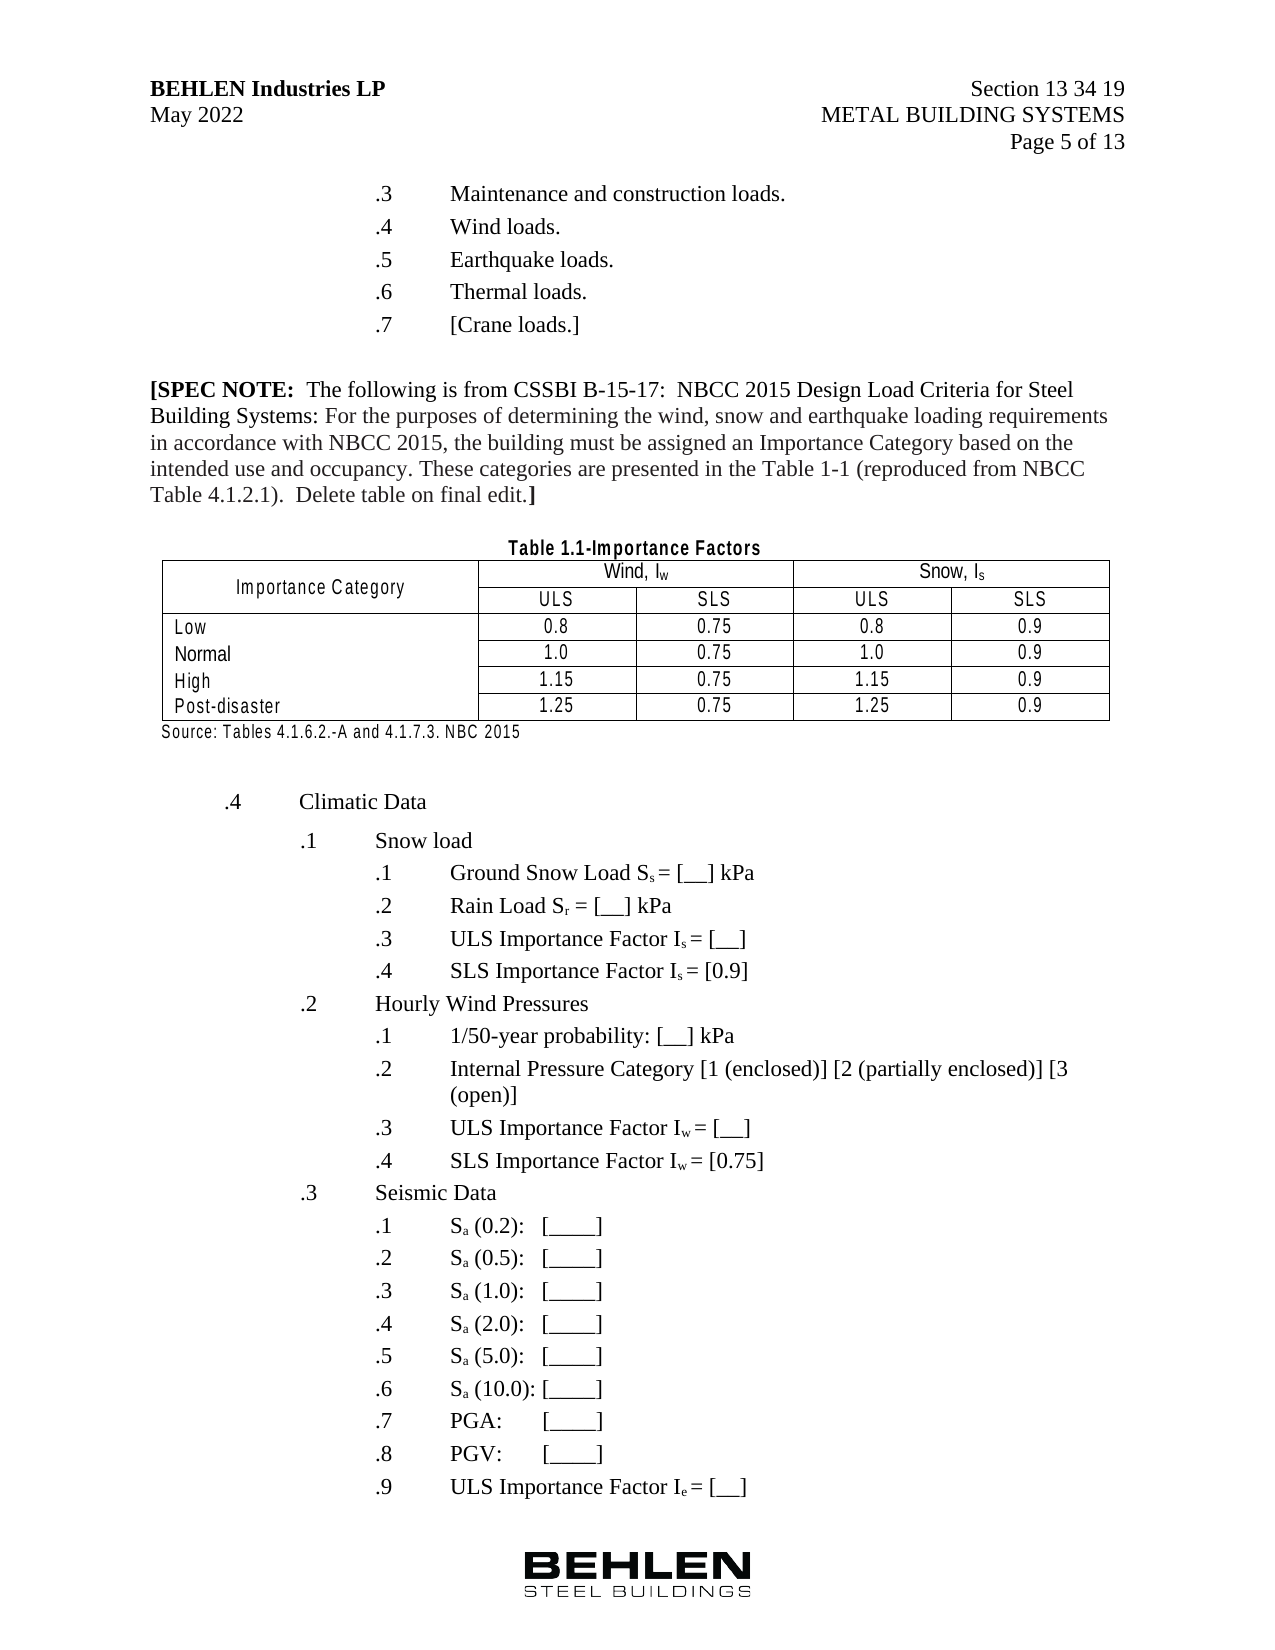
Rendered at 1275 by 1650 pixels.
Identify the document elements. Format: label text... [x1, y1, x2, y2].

picture [524, 1552, 751, 1597]
subtitle Snow load [300, 827, 1125, 853]
subtitle Wind loads. [375, 213, 1125, 239]
subtitle Thermal loads. [375, 278, 1125, 304]
subtitle Rain Load Sr = [__] kPa [375, 892, 1125, 918]
subtitle Internal Pressure Category [1 (enclosed)] [2 (partially enclosed)] [3 (open)] [375, 1055, 1125, 1108]
subtitle PGV: [____] [375, 1440, 1125, 1466]
subtitle [SPEC NOTE: The following is from CSSBI B-15-17: NBCC 2015 Design Load Criteria for Steel Building Systems: For the purposes of determining the wind, snow and earthquake loading requirements in accordance with NBCC 2015, the building must be assigned an Importance Category based on the intended use and occupancy. These categories are presented in the Table 1-1 (reproduced from NBCC Table 4.1.2.1). Delete table on final edit.] [150, 376, 1125, 743]
subtitle ULS Importance Factor Iw = [__] [375, 1114, 1125, 1140]
subtitle Hourly Wind Pressures [300, 990, 1125, 1016]
subtitle Sa (0.2): [____] [375, 1212, 1125, 1238]
subtitle Sa (10.0): [____] [375, 1375, 1125, 1401]
subtitle 1/50-year probability: [__] kPa [375, 1022, 1125, 1049]
subtitle Sa (1.0): [____] [375, 1277, 1125, 1303]
subtitle ULS Importance Factor Ie = [__] [375, 1473, 1125, 1499]
subtitle Climatic Data [224, 788, 1125, 814]
subtitle Earthquake loads. [375, 246, 1125, 272]
subtitle PGA: [____] [375, 1407, 1125, 1434]
subtitle SLS Importance Factor Iw = [0.75] [375, 1147, 1125, 1173]
subtitle Maintenance and construction loads. [375, 180, 1125, 207]
subtitle Sa (5.0): [____] [375, 1342, 1125, 1369]
subtitle Sa (0.5): [____] [375, 1244, 1125, 1271]
subtitle Ground Snow Load Ss = [__] kPa [375, 859, 1125, 886]
subtitle ULS Importance Factor Is = [__] [375, 925, 1125, 951]
subtitle [Crane loads.] [375, 311, 1125, 337]
subtitle Seismic Data [300, 1179, 1125, 1206]
subtitle SLS Importance Factor Is = [0.9] [375, 957, 1125, 984]
subtitle Sa (2.0): [____] [375, 1310, 1125, 1336]
